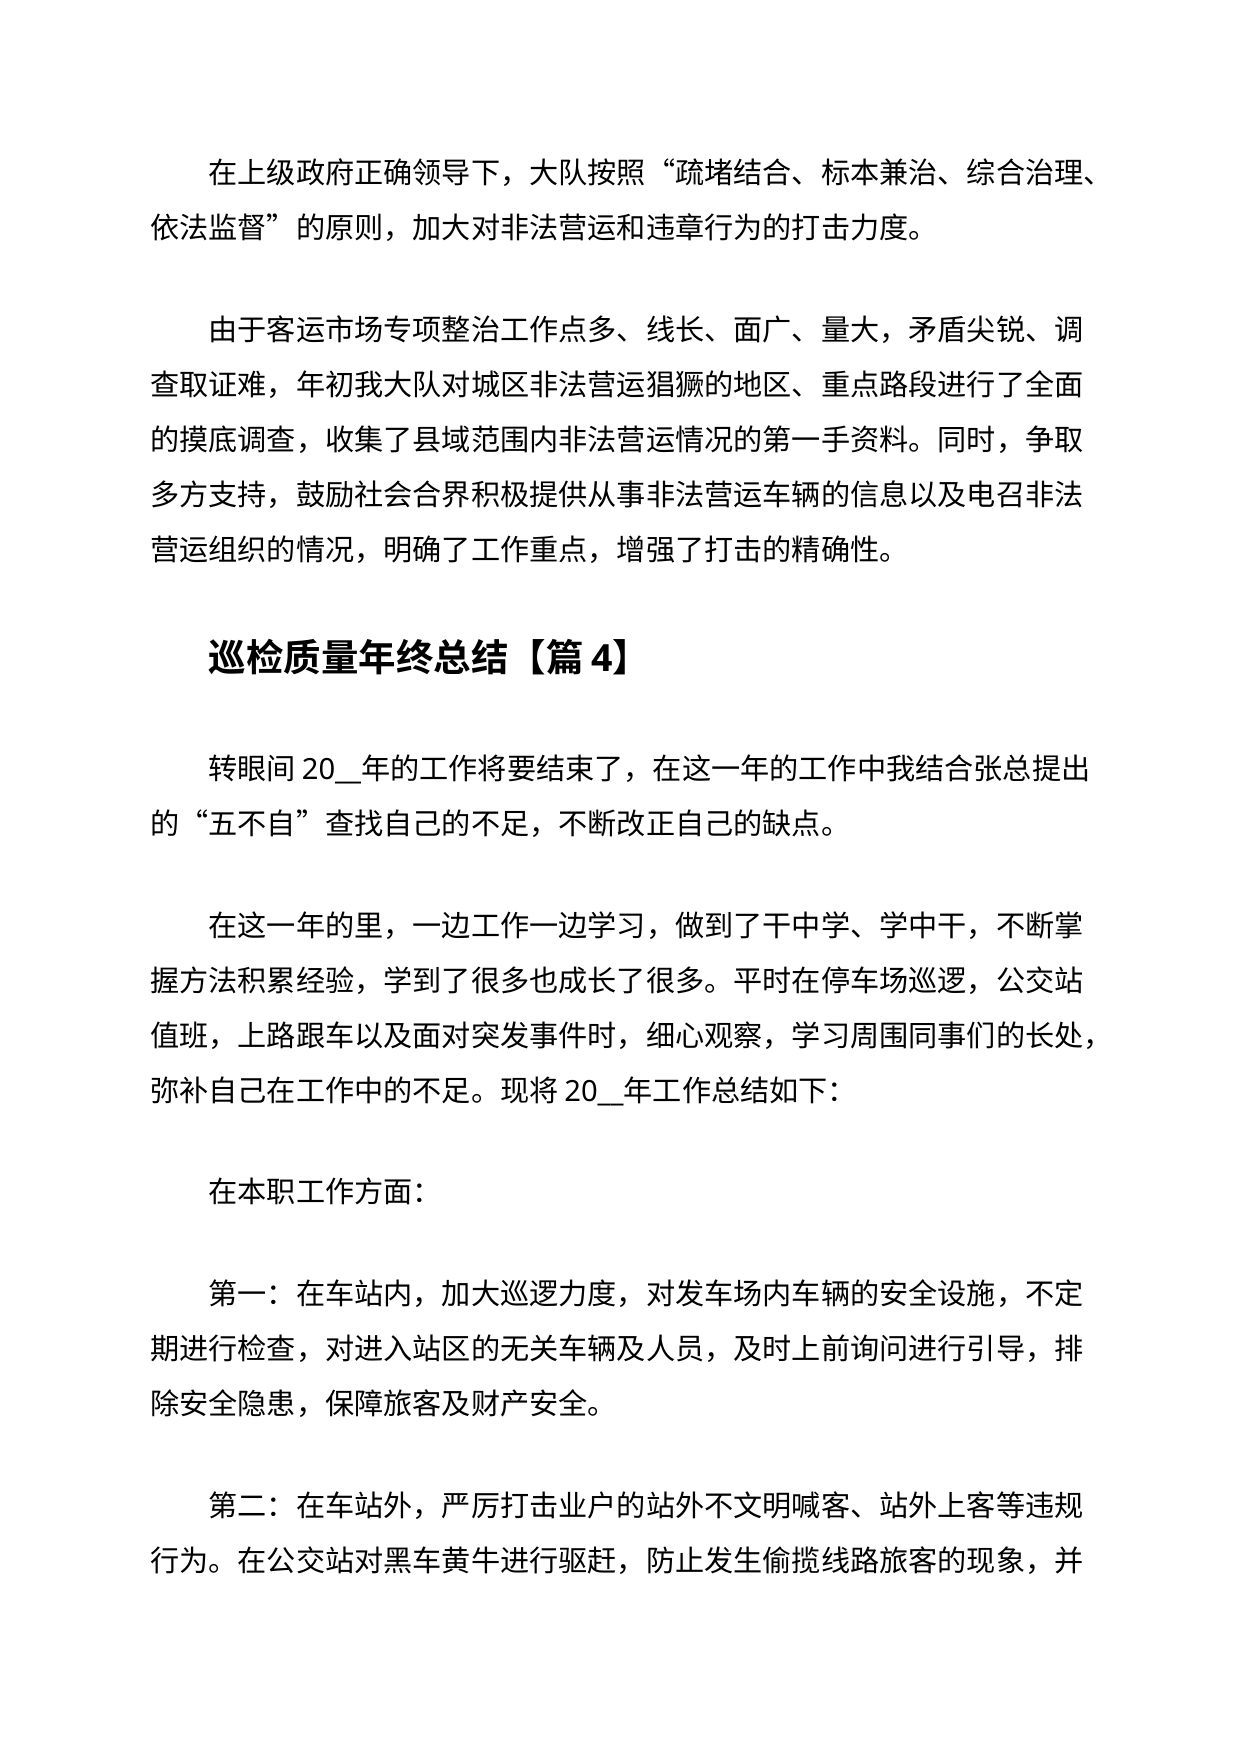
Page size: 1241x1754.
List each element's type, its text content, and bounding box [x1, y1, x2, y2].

text 在上级政府正确领导下，大队按照“疏堵结合、标本兼治、综合治理、依法监督”的原则，加大对非法营运和违章行为的打击力度。 [150, 150, 1090, 247]
text 转眼间20__年的工作将要结束了，在这一年的工作中我结合张总提出的“五不自”查找自己的不足，不断改正自己的缺点。 [150, 746, 1090, 843]
text 第一：在车站内，加大巡逻力度，对发车场内车辆的安全设施，不定期进行检查，对进入站区的无关车辆及人员，及时上前询问进行引导，排除安全隐患，保障旅客及财产安全。 [150, 1271, 1090, 1423]
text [150, 1482, 1090, 1579]
text 在这一年的里，一边工作一边学习，做到了干中学、学中干，不断掌握方法积累经验，学到了很多也成长了很多。平时在停车场巡逻，公交站值班，上路跟车以及面对突发事件时，细心观察，学习周围同事们的长处，弥补自己在工作中的不足。现将20__年工作总结如下： [150, 902, 1090, 1109]
text 由于客运市场专项整治工作点多、线长、面广、量大，矛盾尖锐、调查取证难，年初我大队对城区非法营运猖獗的地区、重点路段进行了全面的摸底调查，收集了县域范围内非法营运情况的第一手资料。同时，争取多方支持，鼓励社会合界积极提供从事非法营运车辆的信息以及电召非法营运组织的情况，明确了工作重点，增强了打击的精确性。 [150, 307, 1090, 568]
text 巡检质量年终总结【篇4】 [150, 628, 1090, 682]
text 在本职工作方面： [150, 1169, 1090, 1211]
